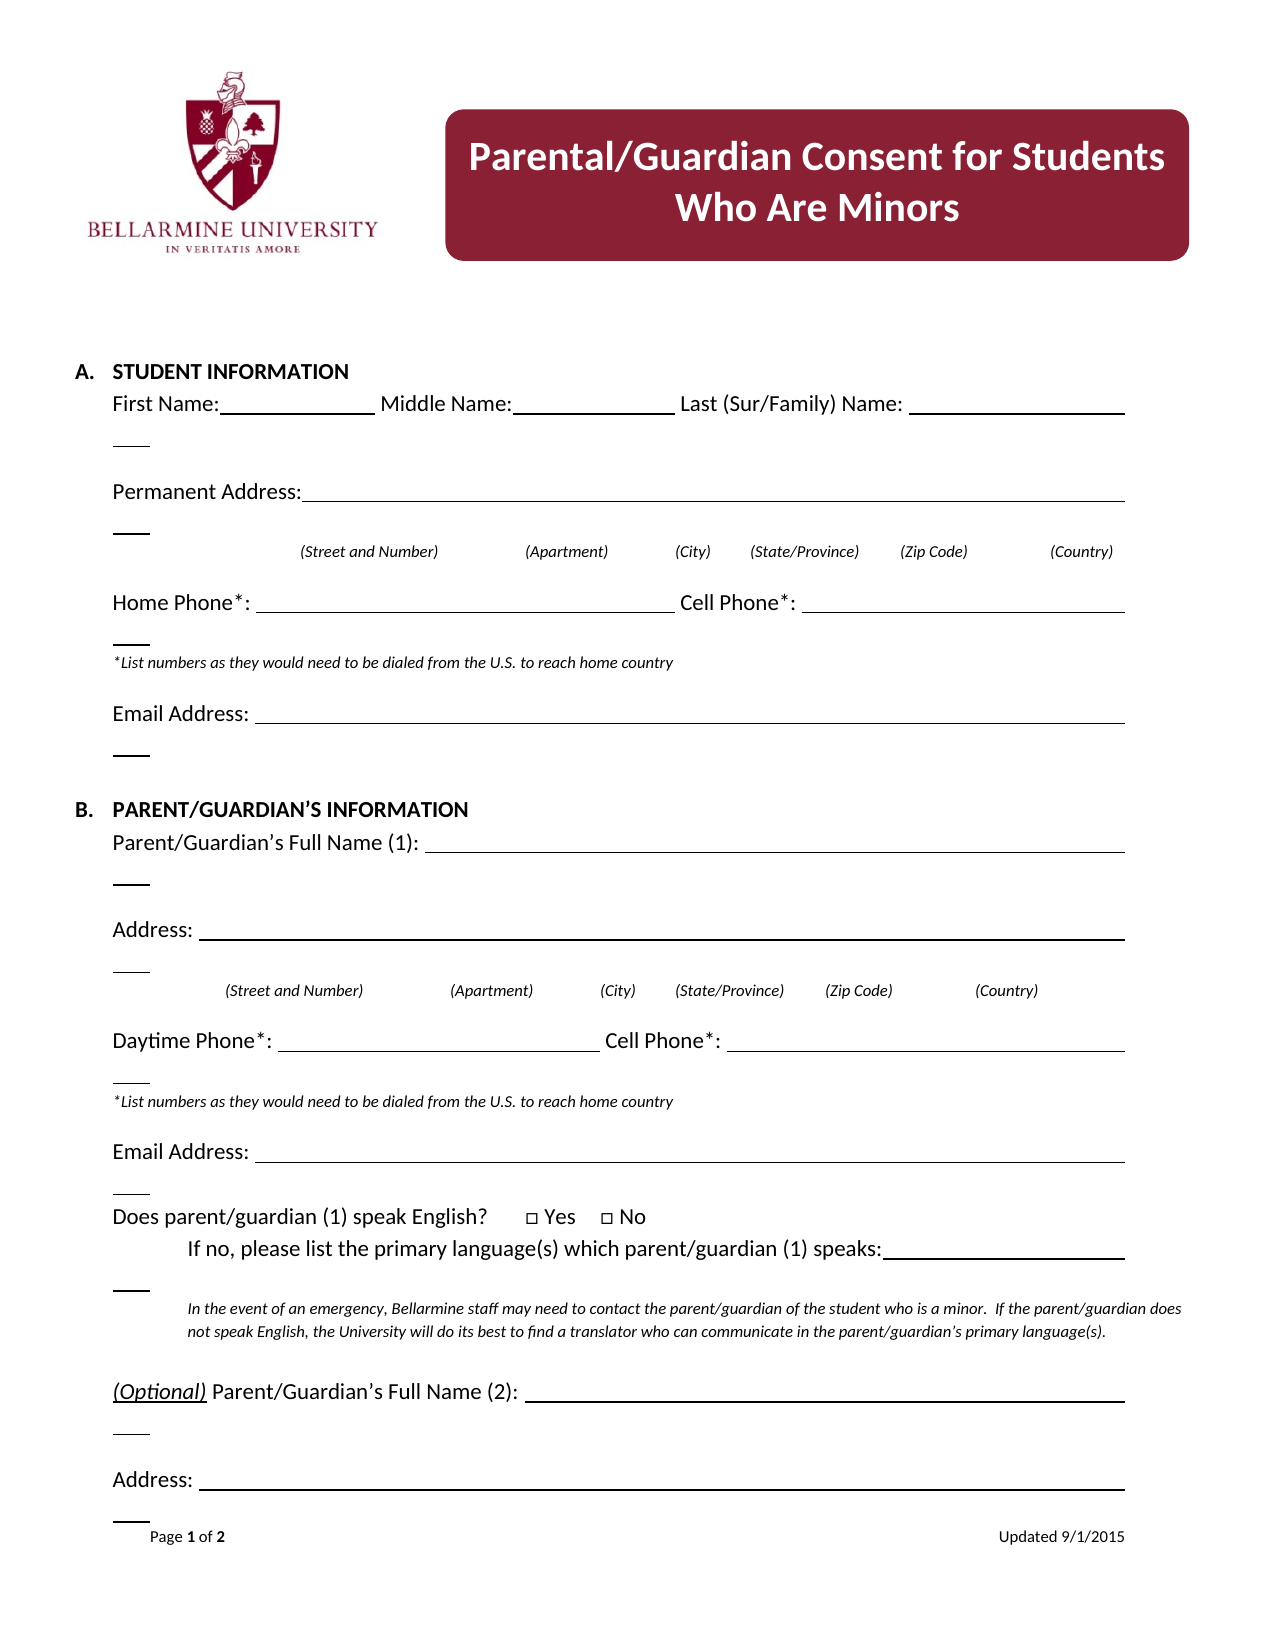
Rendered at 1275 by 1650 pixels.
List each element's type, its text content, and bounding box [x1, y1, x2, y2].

list Address: [112, 915, 1200, 976]
list Parent/Guardian’s Full Name (1): [112, 828, 1200, 888]
list Email Address: [112, 699, 1200, 759]
list Permanent Address: [112, 477, 1200, 537]
list STUDENT INFORMATION [75, 357, 1200, 385]
list (Optional) Parent/Guardian’s Full Name (2): [112, 1377, 1200, 1437]
list (Street and Number) (Apartment) (City) (State/Province) (Zip Code) (Country) [112, 541, 1200, 562]
list Daytime Phone*: Cell Phone*: [112, 1026, 1200, 1087]
list PARENT/GUARDIAN’S INFORMATION [75, 796, 1200, 823]
list If no, please list the primary language(s) which parent/guardian (1) speaks: [112, 1234, 1200, 1294]
picture [75, 56, 389, 332]
list Address: [112, 1465, 1200, 1525]
list *List numbers as they would need to be dialed from the U.S. to reach home country [112, 1091, 1200, 1111]
list Home Phone*: Cell Phone*: [112, 588, 1200, 648]
list *List numbers as they would need to be dialed from the U.S. to reach home country [112, 652, 1200, 673]
list First Name: Middle Name: Last (Sur/Family) Name: [112, 389, 1200, 449]
list Email Address: [112, 1137, 1200, 1198]
list (Street and Number) (Apartment) (City) (State/Province) (Zip Code) (Country) [112, 980, 1200, 1000]
list Does parent/guardian (1) speak English? □ Yes □ No [112, 1202, 1200, 1230]
